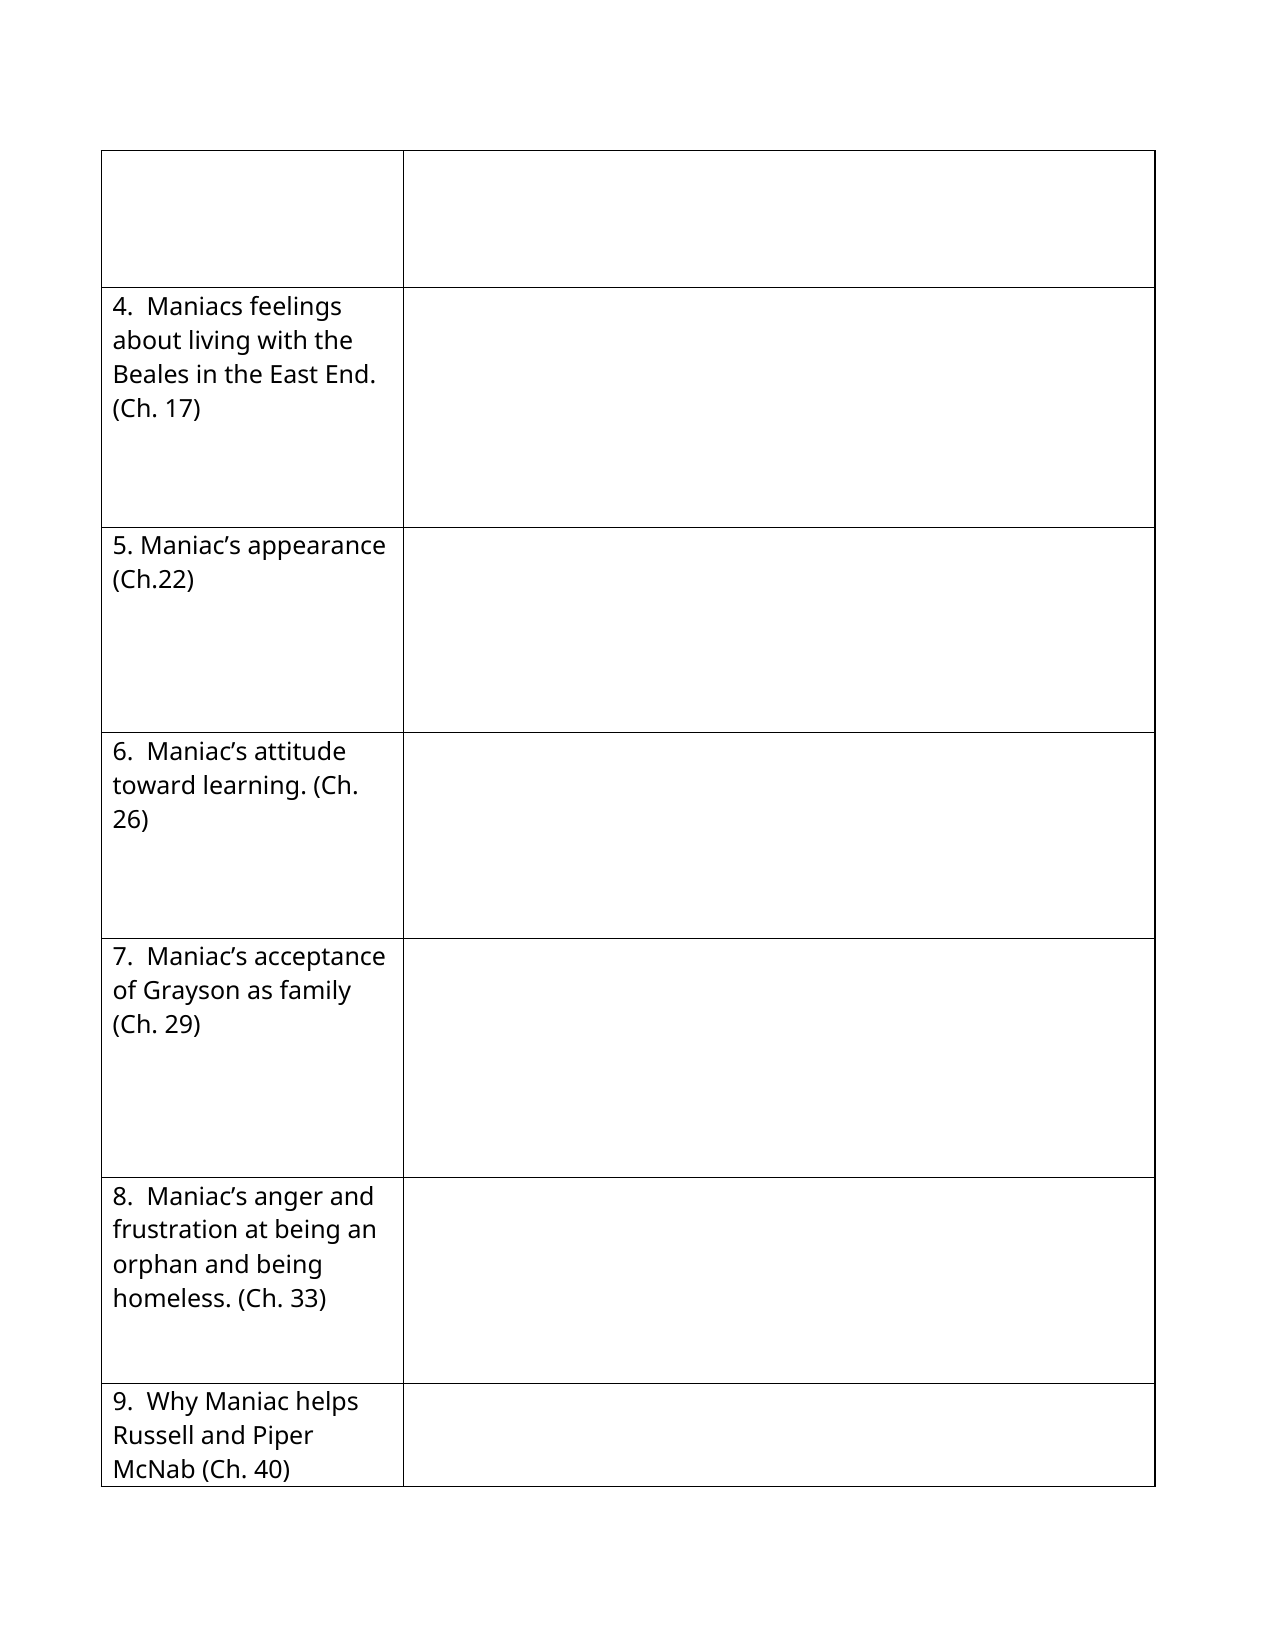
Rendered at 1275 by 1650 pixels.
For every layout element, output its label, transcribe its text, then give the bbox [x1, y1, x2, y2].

table_cell 8. Maniac’s anger and frustration at being an orphan and being homeless. (Ch. 33) [102, 1178, 403, 1382]
table_cell [404, 288, 1154, 527]
table_cell 4. Maniacs feelings about living with the Beales in the East End. (Ch. 17) [102, 288, 403, 527]
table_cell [102, 151, 403, 287]
table_cell [404, 1384, 1154, 1486]
table_cell 5. Maniac’s appearance (Ch.22) [102, 528, 403, 732]
table_cell [404, 733, 1154, 938]
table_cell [102, 1384, 403, 1486]
table_cell [404, 528, 1154, 732]
table_cell 6. Maniac’s attitude toward learning. (Ch. 26) [102, 733, 403, 938]
table_cell [404, 151, 1154, 287]
table_cell [404, 1178, 1154, 1382]
table_cell 7. Maniac’s acceptance of Grayson as family (Ch. 29) [102, 939, 403, 1177]
table_cell [404, 939, 1154, 1177]
